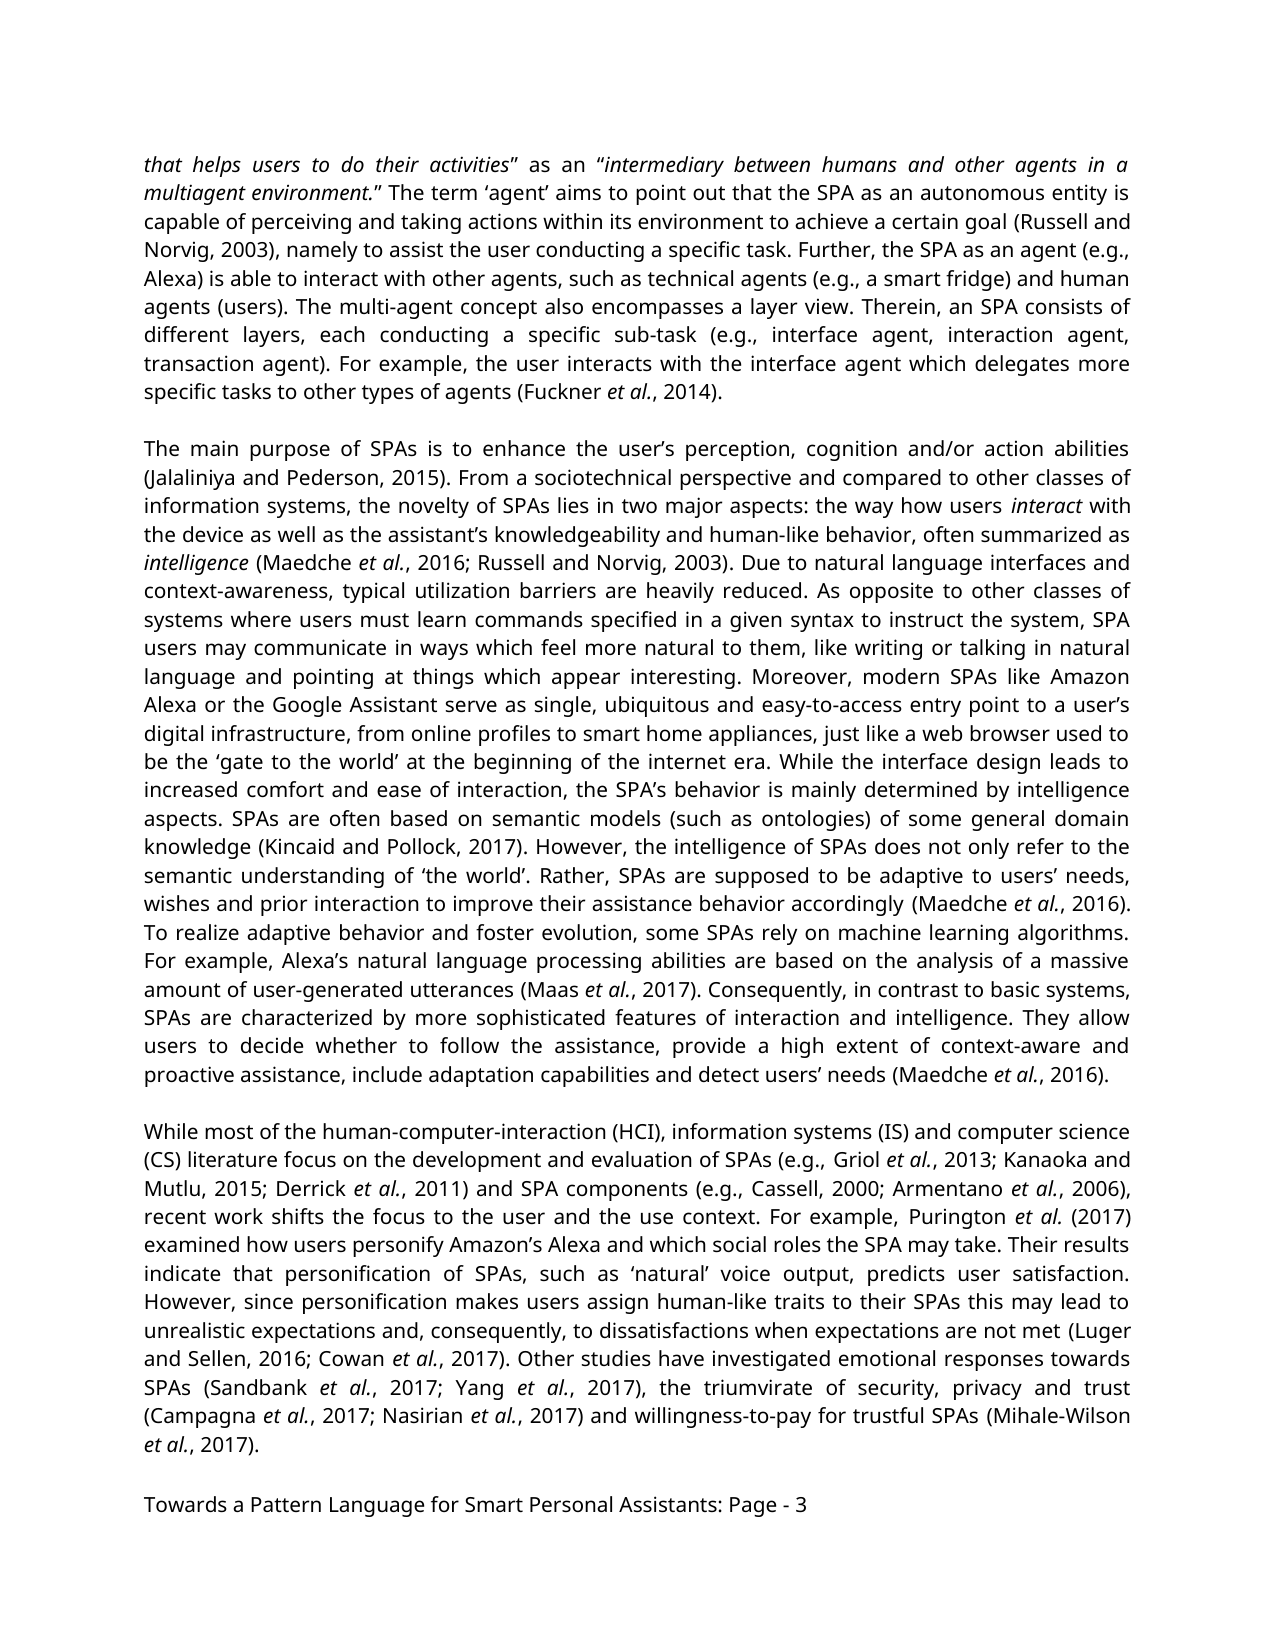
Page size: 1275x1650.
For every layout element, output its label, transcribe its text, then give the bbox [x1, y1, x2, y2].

text While most of the human-computer-interaction (HCI), information systems (IS) and computer science (CS) literature focus on the development and evaluation of SPAs (e.g., Griol et al., 2013; Kanaoka and Mutlu, 2015; Derrick et al., 2011) and SPA components (e.g., Cassell, 2000; Armentano et al., 2006), recent work shifts the focus to the user and the use context. For example, Purington et al. (2017) examined how users personify Amazon’s Alexa and which social roles the SPA may take. Their results indicate that personification of SPAs, such as ‘natural’ voice output, predicts user satisfaction. However, since personification makes users assign human-like traits to their SPAs this may lead to unrealistic expectations and, consequently, to dissatisfactions when expectations are not met (Luger and Sellen, 2016; Cowan et al., 2017). Other studies have investigated emotional responses towards SPAs (Sandbank et al., 2017; Yang et al., 2017), the triumvirate of security, privacy and trust (Campagna et al., 2017; Nasirian et al., 2017) and willingness-to-pay for trustful SPAs (Mihale-Wilson et al., 2017). [144, 1117, 1131, 1458]
text The main purpose of SPAs is to enhance the user’s perception, cognition and/or action abilities (Jalaliniya and Pederson, 2015). From a sociotechnical perspective and compared to other classes of information systems, the novelty of SPAs lies in two major aspects: the way how users interact with the device as well as the assistant’s knowledgeability and human-like behavior, often summarized as intelligence (Maedche et al., 2016; Russell and Norvig, 2003). Due to natural language interfaces and context-awareness, typical utilization barriers are heavily reduced. As opposite to other classes of systems where users must learn commands specified in a given syntax to instruct the system, SPA users may communicate in ways which feel more natural to them, like writing or talking in natural language and pointing at things which appear interesting. Moreover, modern SPAs like Amazon Alexa or the Google Assistant serve as single, ubiquitous and easy-to-access entry point to a user’s digital infrastructure, from online profiles to smart home appliances, just like a web browser used to be the ‘gate to the world’ at the beginning of the internet era. While the interface design leads to increased comfort and ease of interaction, the SPA’s behavior is mainly determined by intelligence aspects. SPAs are often based on semantic models (such as ontologies) of some general domain knowledge (Kincaid and Pollock, 2017). However, the intelligence of SPAs does not only refer to the semantic understanding of ‘the world’. Rather, SPAs are supposed to be adaptive to users’ needs, wishes and prior interaction to improve their assistance behavior accordingly (Maedche et al., 2016). To realize adaptive behavior and foster evolution, some SPAs rely on machine learning algorithms. For example, Alexa’s natural language processing abilities are based on the analysis of a massive amount of user-generated utterances (Maas et al., 2017). Consequently, in contrast to basic systems, SPAs are characterized by more sophisticated features of interaction and intelligence. They allow users to decide whether to follow the assistance, provide a high extent of context-aware and proactive assistance, include adaptation capabilities and detect users’ needs (Maedche et al., 2016). [144, 434, 1131, 1088]
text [144, 150, 1131, 406]
